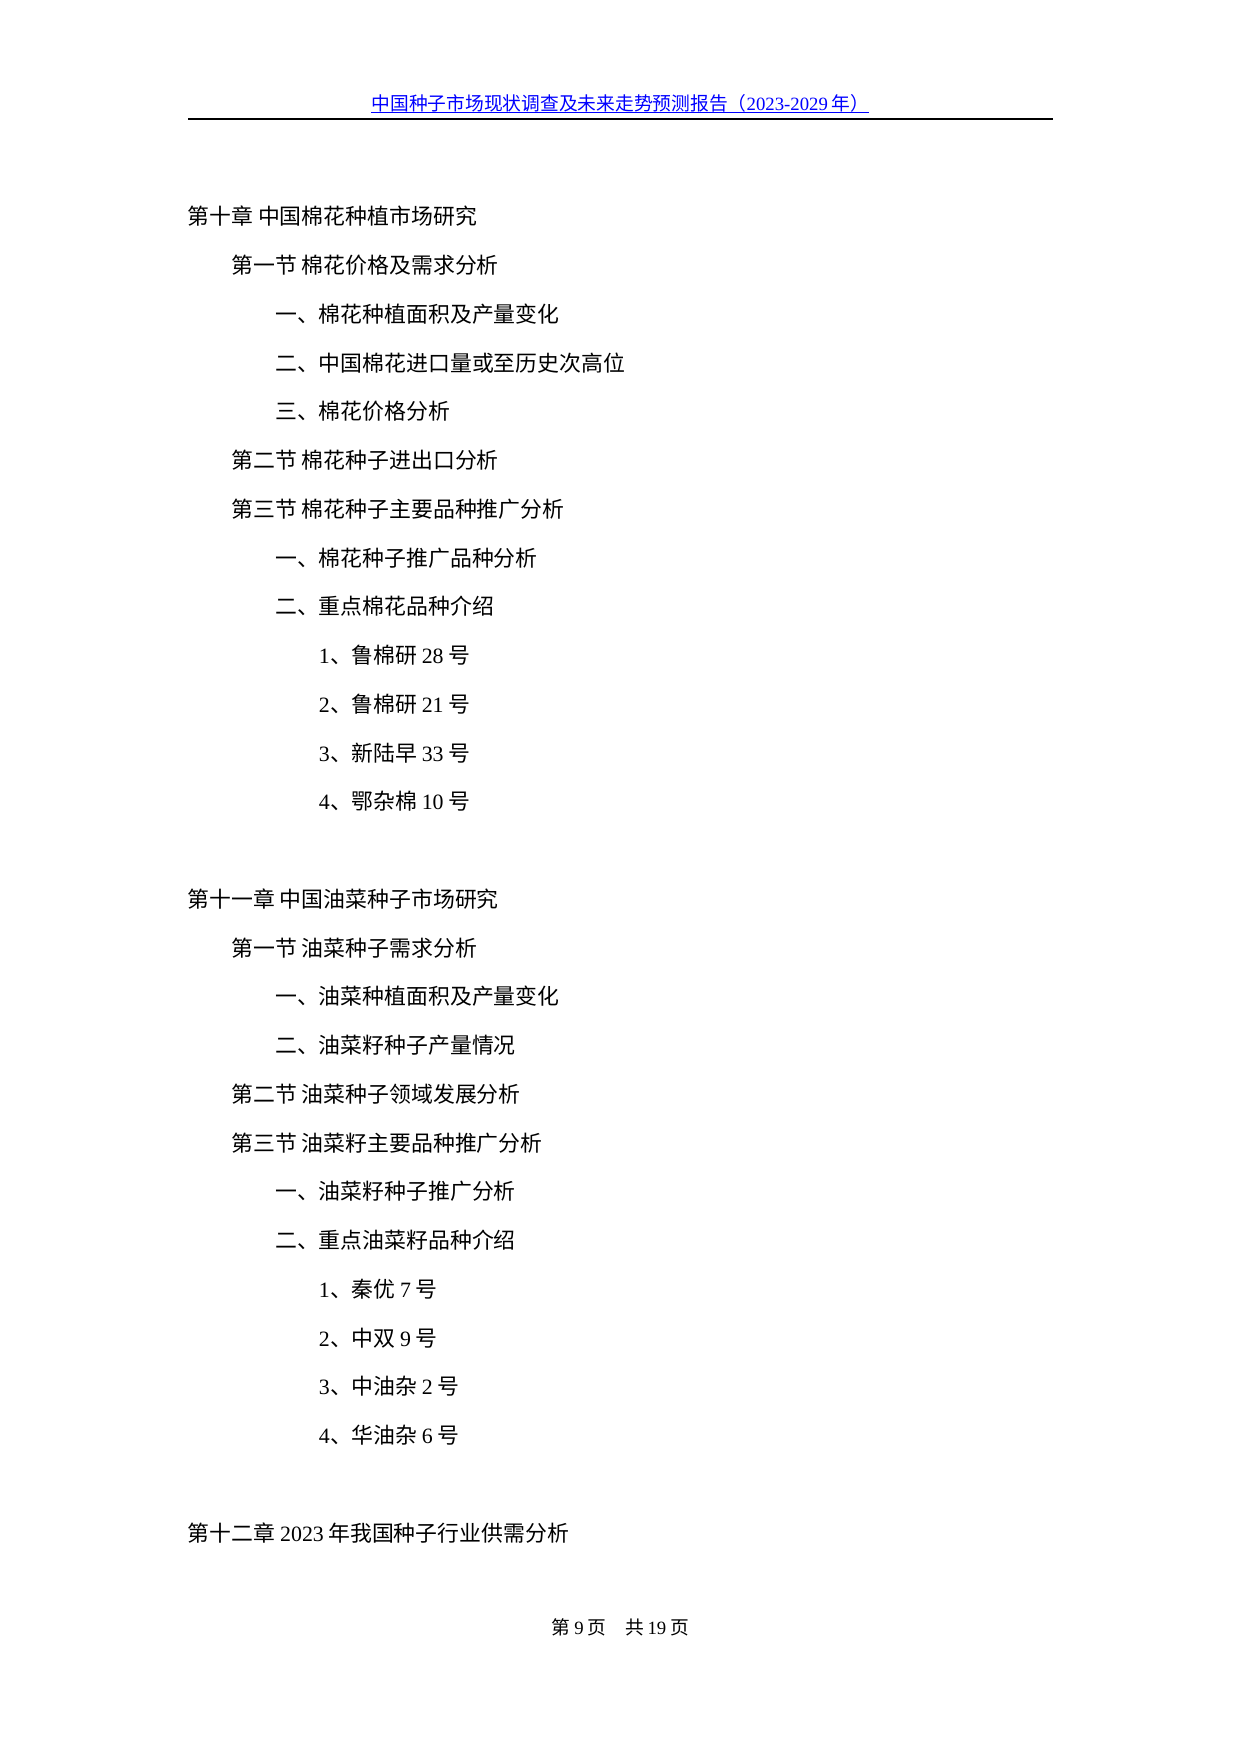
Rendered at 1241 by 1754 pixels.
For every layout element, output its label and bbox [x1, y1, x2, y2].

text [187, 150, 1053, 1548]
